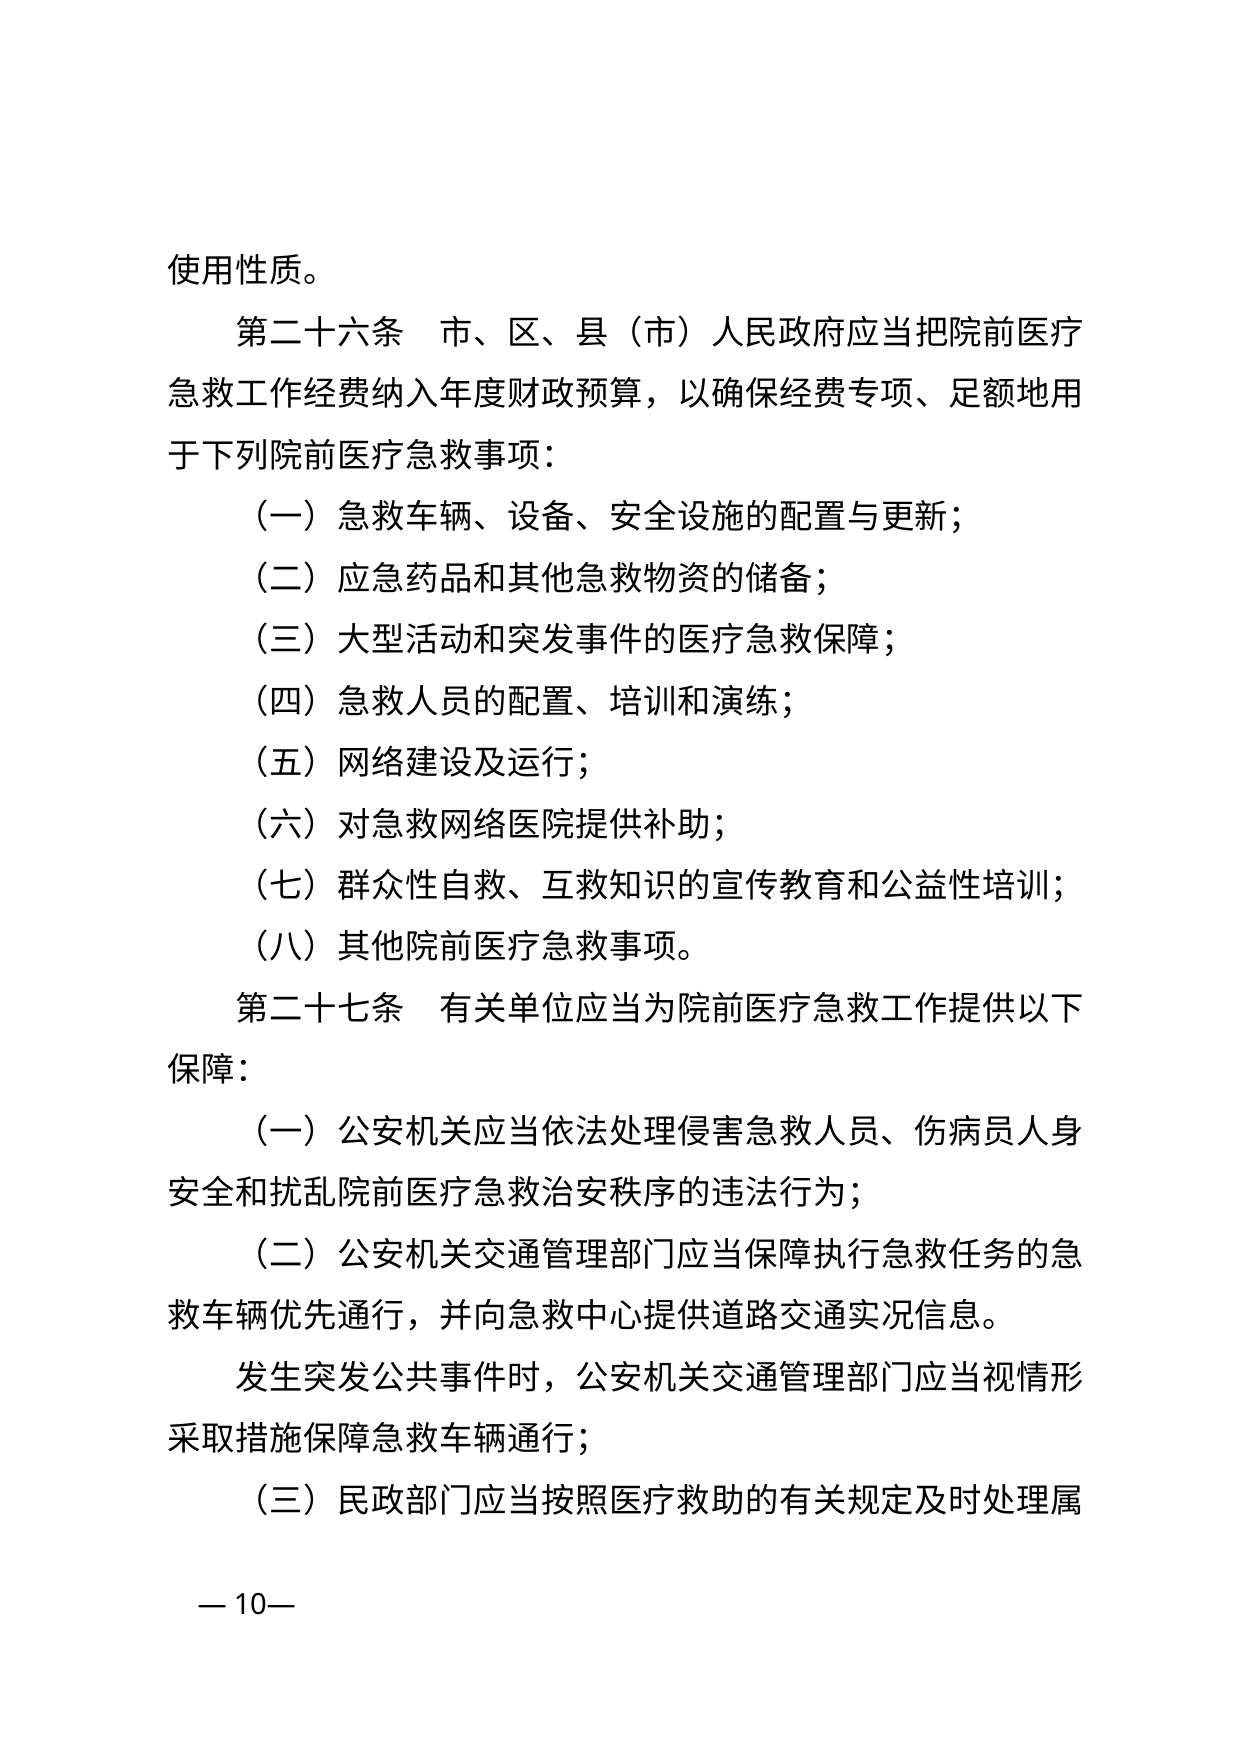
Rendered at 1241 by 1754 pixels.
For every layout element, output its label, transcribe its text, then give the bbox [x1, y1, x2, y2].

text 第二十六条 市、区、县（市）人民政府应当把院前医疗急救工作经费纳入年度财政预算，以确保经费专项、足额地用于下列院前医疗急救事项： [168, 299, 1084, 483]
text （一）急救车辆、设备、安全设施的配置与更新； [168, 483, 1084, 545]
text 发生突发公共事件时，公安机关交通管理部门应当视情形采取措施保障急救车辆通行； [168, 1344, 1084, 1467]
text （六）对急救网络医院提供补助； [168, 791, 1084, 852]
text （四）急救人员的配置、培训和演练； [168, 668, 1084, 729]
text （三）大型活动和突发事件的医疗急救保障； [168, 606, 1084, 668]
text （五）网络建设及运行； [168, 729, 1084, 791]
text （八）其他院前医疗急救事项。 [168, 914, 1084, 975]
text 第二十七条 有关单位应当为院前医疗急救工作提供以下保障： [168, 975, 1084, 1098]
text （七）群众性自救、互救知识的宣传教育和公益性培训； [168, 852, 1084, 914]
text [168, 1467, 1084, 1528]
text （一）公安机关应当依法处理侵害急救人员、伤病员人身安全和扰乱院前医疗急救治安秩序的违法行为； [168, 1098, 1084, 1221]
text （二）应急药品和其他急救物资的储备； [168, 545, 1084, 606]
text （二）公安机关交通管理部门应当保障执行急救任务的急救车辆优先通行，并向急救中心提供道路交通实况信息。 [168, 1221, 1084, 1344]
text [168, 238, 1084, 299]
